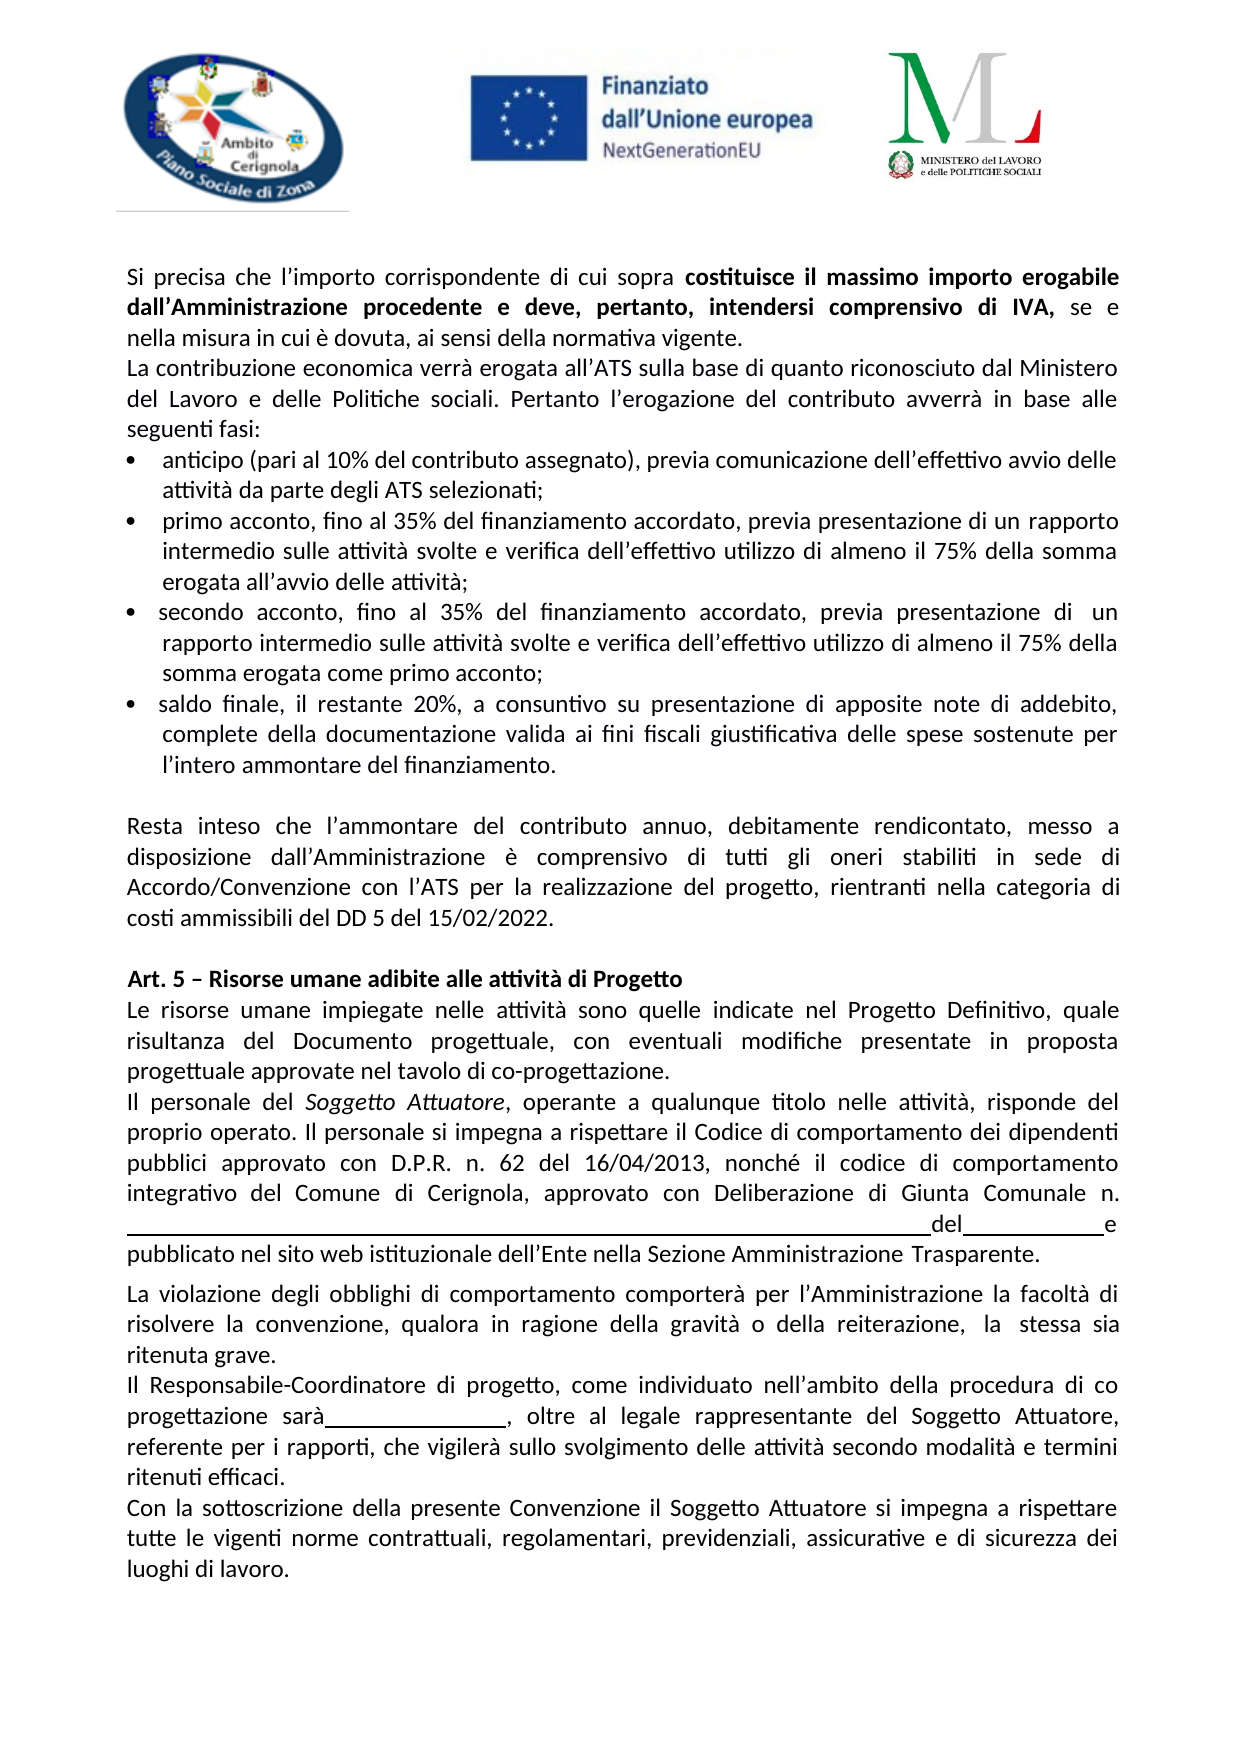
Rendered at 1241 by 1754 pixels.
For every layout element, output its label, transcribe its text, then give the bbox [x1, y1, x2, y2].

text Si precisa che l’importo corrispondente di cui sopra costituisce il massimo importo erogabile dall’Amministrazione procedente e deve, pertanto, intendersi comprensivo di IVA, se e nella misura in cui è dovuta, ai sensi della normativa vigente. [127, 261, 1120, 352]
picture [440, 3, 1190, 228]
picture [114, 51, 348, 210]
text Il personale del Soggetto Attuatore, operante a qualunque titolo nelle attività, risponde del proprio operato. Il personale si impegna a rispettare il Codice di comportamento dei dipendenti pubblici approvato con D.P.R. n. 62 del 16/04/2013, nonché il codice di comportamento integrativo del Comune di Cerignola, approvato con Deliberazione di Giunta Comunale n. del e pubblicato nel sito web istituzionale dell’Ente nella Sezione Amministrazione Trasparente. [127, 1086, 1120, 1269]
list anticipo (pari al 10% del contributo assegnato), previa comunicazione dell’effettivo avvio delle attività da parte degli ATS selezionati; [127, 444, 1118, 505]
text Con la sottoscrizione della presente Convenzione il Soggetto Attuatore si impegna a rispettare tutte le vigenti norme contrattuali, regolamentari, previdenziali, assicurative e di sicurezza dei luoghi di lavoro. [127, 1492, 1119, 1583]
subtitle Art. 5 – Risorse umane adibite alle attività di Progetto [127, 963, 1138, 993]
list saldo finale, il restante 20%, a consuntivo su presentazione di apposite note di addebito, complete della documentazione valida ai fini fiscali giustificativa delle spese sostenute per l’intero ammontare del finanziamento. [127, 688, 1119, 780]
text Le risorse umane impiegate nelle attività sono quelle indicate nel Progetto Definitivo, quale risultanza del Documento progettuale, con eventuali modifiche presentate in proposta progettuale approvate nel tavolo di co-progettazione. [127, 994, 1120, 1086]
list secondo acconto, fino al 35% del finanziamento accordato, previa presentazione di un rapporto intermedio sulle attività svolte e verifica dell’effettivo utilizzo di almeno il 75% della somma erogata come primo acconto; [127, 597, 1119, 688]
text La contribuzione economica verrà erogata all’ATS sulla base di quanto riconosciuto dal Ministero del Lavoro e delle Politiche sociali. Pertanto l’erogazione del contributo avverrà in base alle seguenti fasi: [127, 352, 1120, 444]
text Il Responsabile-Coordinatore di progetto, come individuato nell’ambito della procedura di co progettazione sarà , oltre al legale rappresentante del Soggetto Attuatore, referente per i rapporti, che vigilerà sullo svolgimento delle attività secondo modalità e termini ritenuti efficaci. [127, 1369, 1119, 1492]
text La violazione degli obblighi di comportamento comporterà per l’Amministrazione la facoltà di risolvere la convenzione, qualora in ragione della gravità o della reiterazione, la stessa sia ritenuta grave. [127, 1278, 1120, 1369]
list primo acconto, fino al 35% del finanziamento accordato, previa presentazione di un rapporto intermedio sulle attività svolte e verifica dell’effettivo utilizzo di almeno il 75% della somma erogata all’avvio delle attività; [127, 505, 1119, 597]
text Resta inteso che l’ammontare del contributo annuo, debitamente rendicontato, messo a disposizione dall’Amministrazione è comprensivo di tutti gli oneri stabiliti in sede di Accordo/Convenzione con l’ATS per la realizzazione del progetto, rientranti nella categoria di costi ammissibili del DD 5 del 15/02/2022. [127, 810, 1120, 932]
